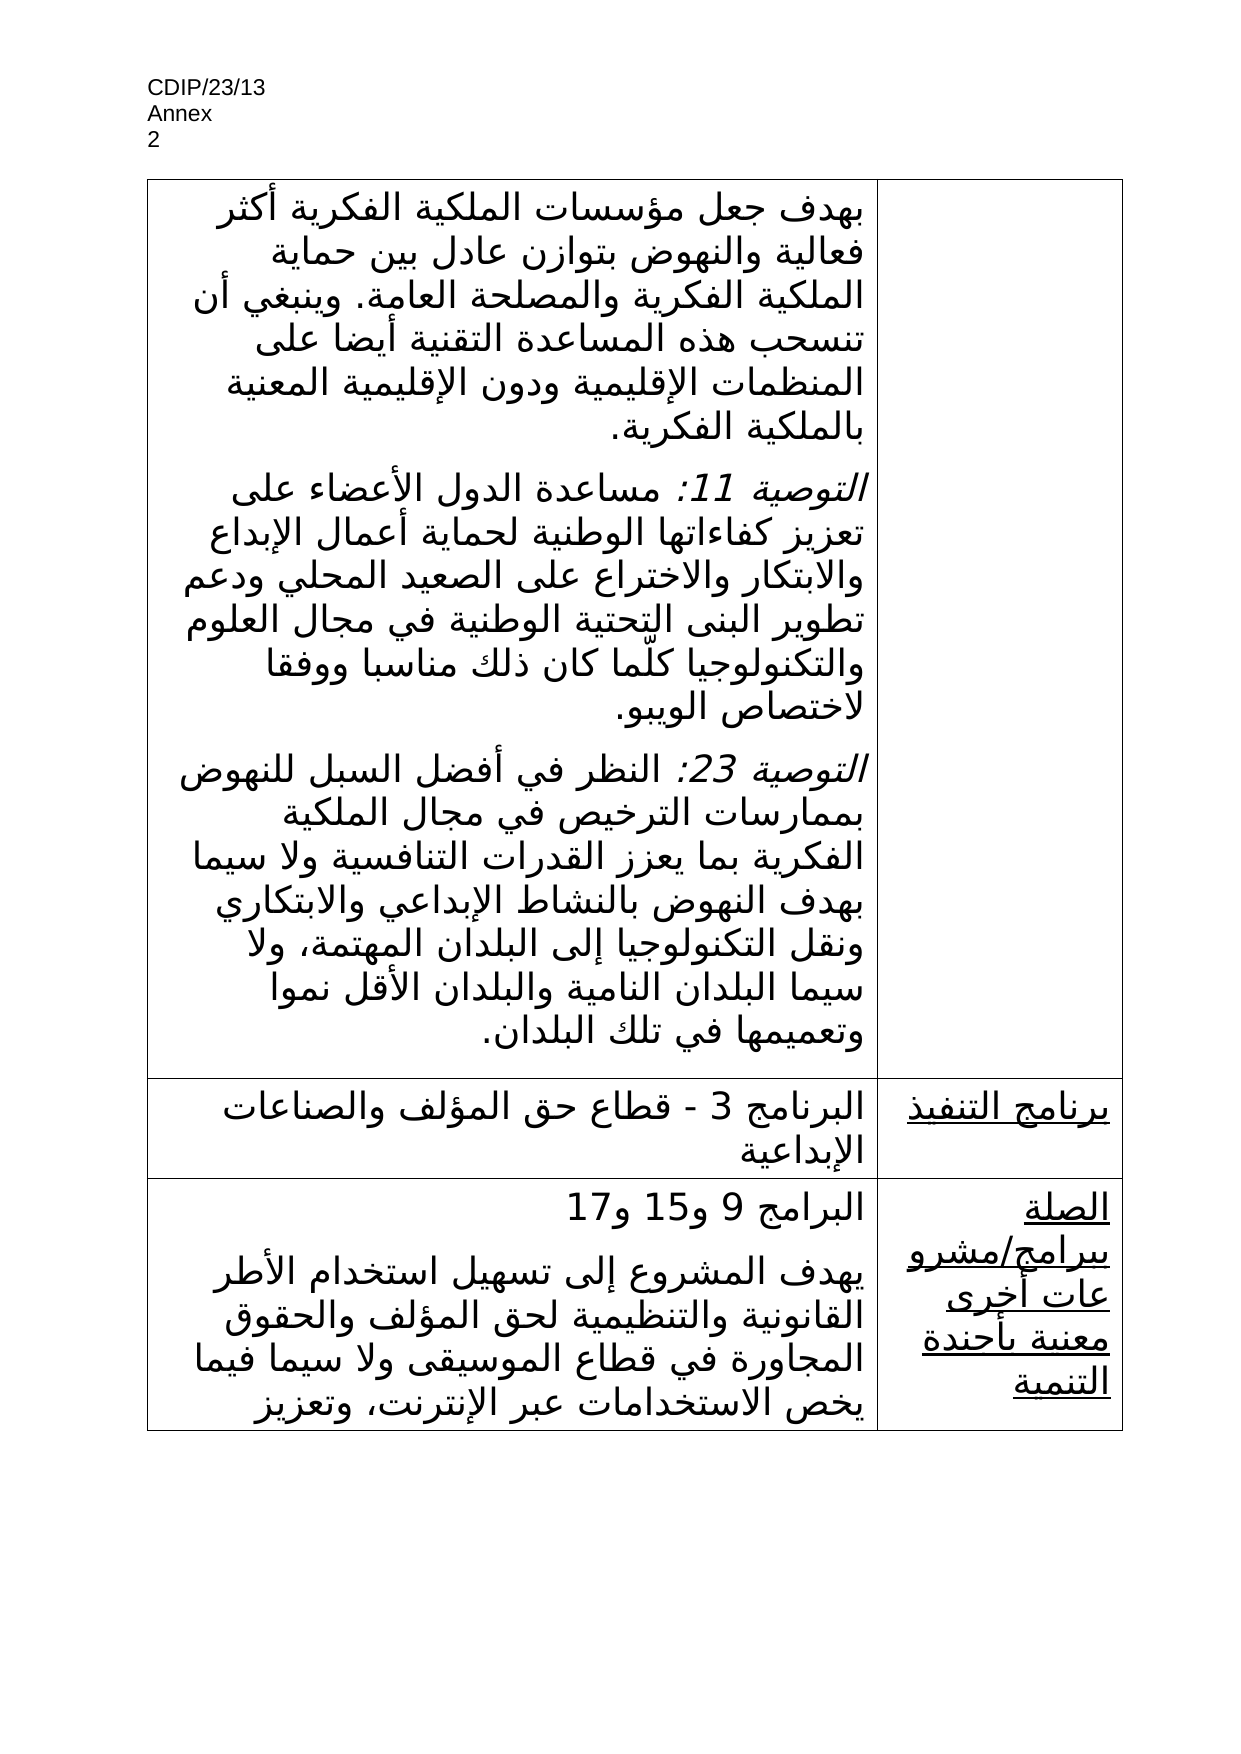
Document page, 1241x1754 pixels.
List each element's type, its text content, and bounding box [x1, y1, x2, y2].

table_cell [148, 1179, 877, 1430]
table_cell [148, 180, 877, 1078]
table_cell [878, 1179, 1122, 1430]
table_cell برنامج التنفيذ [878, 1079, 1122, 1178]
table_cell البرنامج 3 - قطاع حق المؤلف والصناعات الإبداعية [148, 1079, 877, 1178]
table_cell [878, 180, 1122, 1078]
